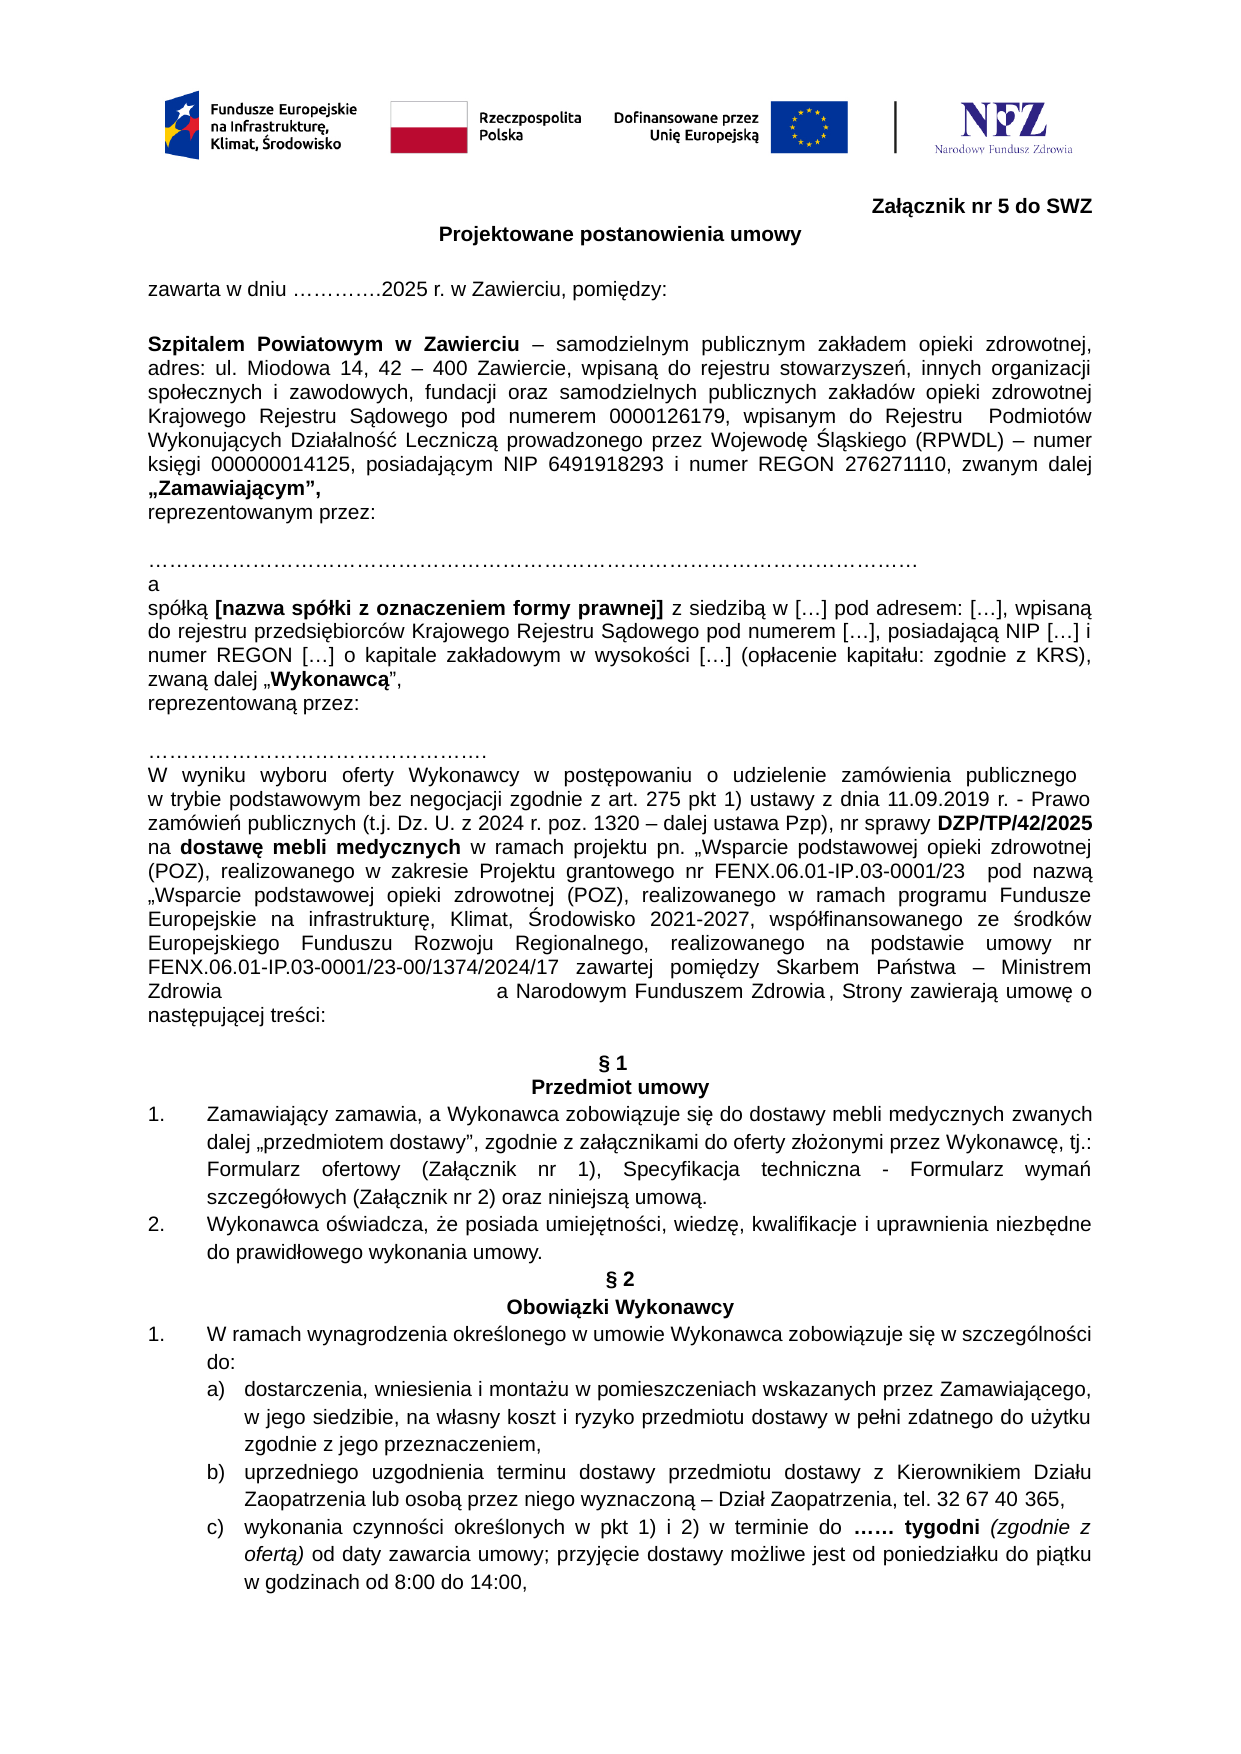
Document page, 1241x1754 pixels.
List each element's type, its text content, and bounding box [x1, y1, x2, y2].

text spółką [nazwa spółki z oznaczeniem formy prawnej] z siedzibą w […] pod adresem: […], wpisaną do rejestru przedsiębiorców Krajowego Rejestru Sądowego pod numerem […], posiadającą NIP […] i numer REGON […] o kapitale zakładowym w wysokości […] (opłacenie kapitału: zgodnie z KRS), zwaną dalej „Wykonawcą”, [148, 595, 1093, 691]
list dostarczenia, wniesienia i montażu w pomieszczeniach wskazanych przez Zamawiającego, w jego siedzibie, na własny koszt i ryzyko przedmiotu dostawy w pełni zdatnego do użytku zgodnie z jego przeznaczeniem, [207, 1377, 1093, 1456]
text § 1 [133, 1051, 1093, 1074]
text Szpitalem Powiatowym w Zawierciu – samodzielnym publicznym zakładem opieki zdrowotnej, adres: ul. Miodowa 14, 42 – 400 Zawiercie, wpisaną do rejestru stowarzyszeń, innych organizacji społecznych i zawodowych, fundacji oraz samodzielnych publicznych zakładów opieki zdrowotnej Krajowego Rejestru Sądowego pod numerem 0000126179, wpisanym do Rejestru Podmiotów Wykonujących Działalność Leczniczą prowadzonego przez Wojewodę Śląskiego (RPWDL) – numer księgi 000000014125, posiadającym NIP 6491918293 i numer REGON 276271110, zwanym dalej „Zamawiającym”, [148, 332, 1093, 499]
text ………………………………………………………………………………………………… [148, 547, 1093, 571]
text W wyniku wyboru oferty Wykonawcy w postępowaniu o udzielenie zamówienia publicznego w trybie podstawowym bez negocjacji zgodnie z art. 275 pkt 1) ustawy z dnia 11.09.2019 r. - Prawo zamówień publicznych (t.j. Dz. U. z 2024 r. poz. 1320 – dalej ustawa Pzp), nr sprawy DZP/TP/42/2025 na dostawę mebli medycznych w ramach projektu pn. „Wsparcie podstawowej opieki zdrowotnej (POZ), realizowanego w zakresie Projektu grantowego nr FENX.06.01-IP.03-0001/23 pod nazwą „Wsparcie podstawowej opieki zdrowotnej (POZ), realizowanego w ramach programu Fundusze Europejskie na infrastrukturę, Klimat, Środowisko 2021-2027, współfinansowanego ze środków Europejskiego Funduszu Rozwoju Regionalnego, realizowanego na podstawie umowy nr FENX.06.01-IP.03-0001/23-00/1374/2024/17 zawartej pomiędzy Skarbem Państwa – Ministrem Zdrowia a Narodowym Funduszem Zdrowia, Strony zawierają umowę o następującej treści: [148, 763, 1093, 1027]
text reprezentowaną przez: [148, 691, 1093, 715]
text Obowiązki Wykonawcy [148, 1294, 1093, 1318]
list Zamawiający zamawia, a Wykonawca zobowiązuje się do dostawy mebli medycznych zwanych dalej „przedmiotem dostawy”, zgodnie z załącznikami do oferty złożonymi przez Wykonawcę, tj.: Formularz ofertowy (Załącznik nr 1), Specyfikacja techniczna - Formularz wymań szczegółowych (Załącznik nr 2) oraz niniejszą umową. [148, 1102, 1093, 1208]
list uprzedniego uzgodnienia terminu dostawy przedmiotu dostawy z Kierownikiem Działu Zaopatrzenia lub osobą przez niego wyznaczoną – Dział Zaopatrzenia, tel. 32 67 40 365, [207, 1459, 1093, 1511]
text zawarta w dniu ………….2025 r. w Zawierciu, pomiędzy: [148, 277, 1093, 301]
list W ramach wynagrodzenia określonego w umowie Wykonawca zobowiązuje się w szczególności do: [148, 1322, 1093, 1373]
picture [147, 73, 1093, 177]
text …………………………………………. [148, 739, 1093, 763]
list wykonania czynności określonych w pkt 1) i 2) w terminie do …… tygodni (zgodnie z ofertą) od daty zawarcia umowy; przyjęcie dostawy możliwe jest od poniedziałku do piątku w godzinach od 8:00 do 14:00, [207, 1514, 1093, 1593]
text reprezentowanym przez: [148, 499, 1093, 523]
list Wykonawca oświadcza, że posiada umiejętności, wiedzę, kwalifikacje i uprawnienia niezbędne do prawidłowego wykonania umowy. [148, 1212, 1093, 1263]
text Załącznik nr 5 do SWZ [148, 194, 1093, 218]
text Przedmiot umowy [148, 1074, 1093, 1098]
text a [148, 571, 1093, 595]
text § 2 [148, 1267, 1093, 1291]
text Projektowane postanowienia umowy [148, 222, 1093, 246]
